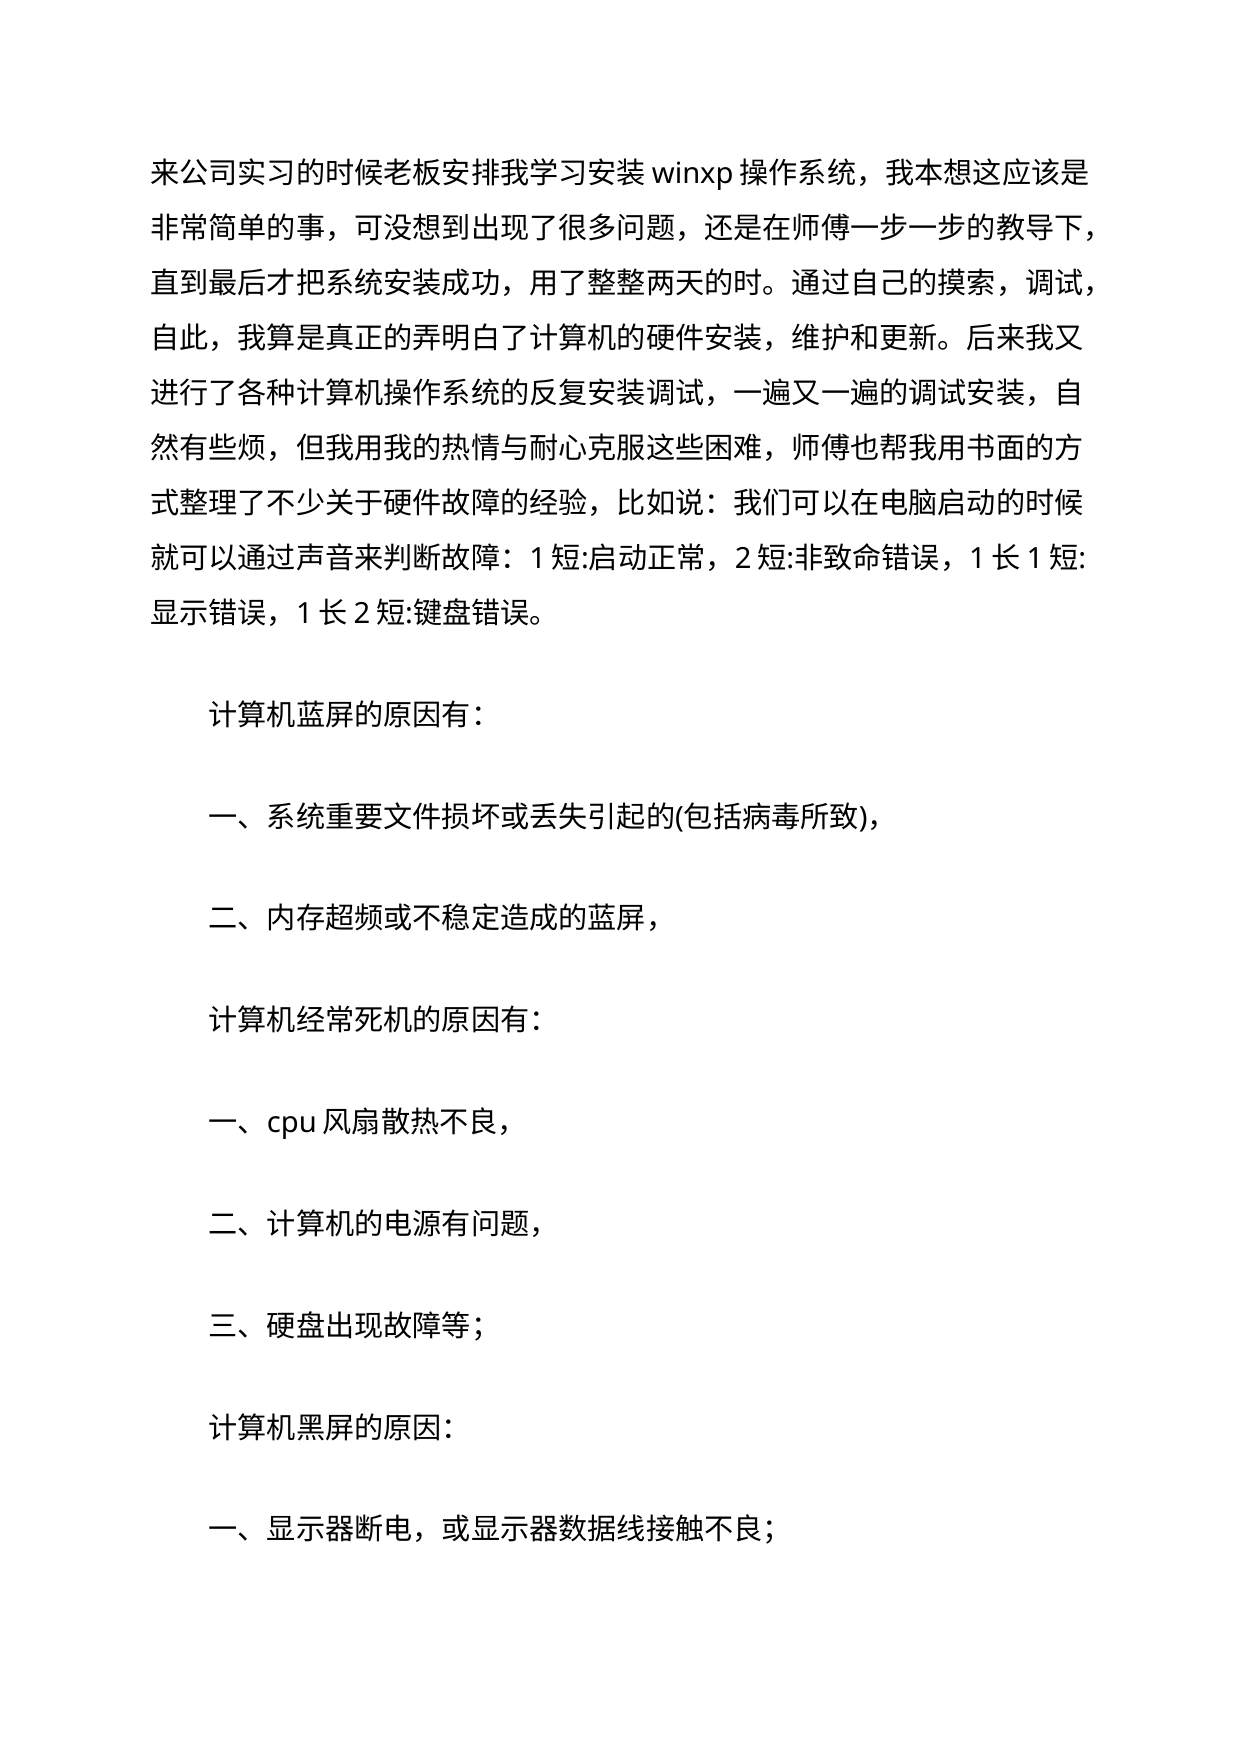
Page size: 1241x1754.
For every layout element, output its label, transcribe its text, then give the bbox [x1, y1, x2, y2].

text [150, 150, 1090, 632]
text 计算机黑屏的原因： [150, 1404, 1090, 1446]
text 计算机经常死机的原因有： [150, 997, 1090, 1039]
text 二、计算机的电源有问题， [150, 1201, 1090, 1243]
text 一、显示器断电，或显示器数据线接触不良； [150, 1506, 1090, 1548]
text 二、内存超频或不稳定造成的蓝屏， [150, 895, 1090, 937]
text 一、系统重要文件损坏或丢失引起的(包括病毒所致)， [150, 793, 1090, 836]
text 一、cpu风扇散热不良， [150, 1099, 1090, 1141]
text 三、硬盘出现故障等； [150, 1302, 1090, 1345]
text 计算机蓝屏的原因有： [150, 691, 1090, 734]
